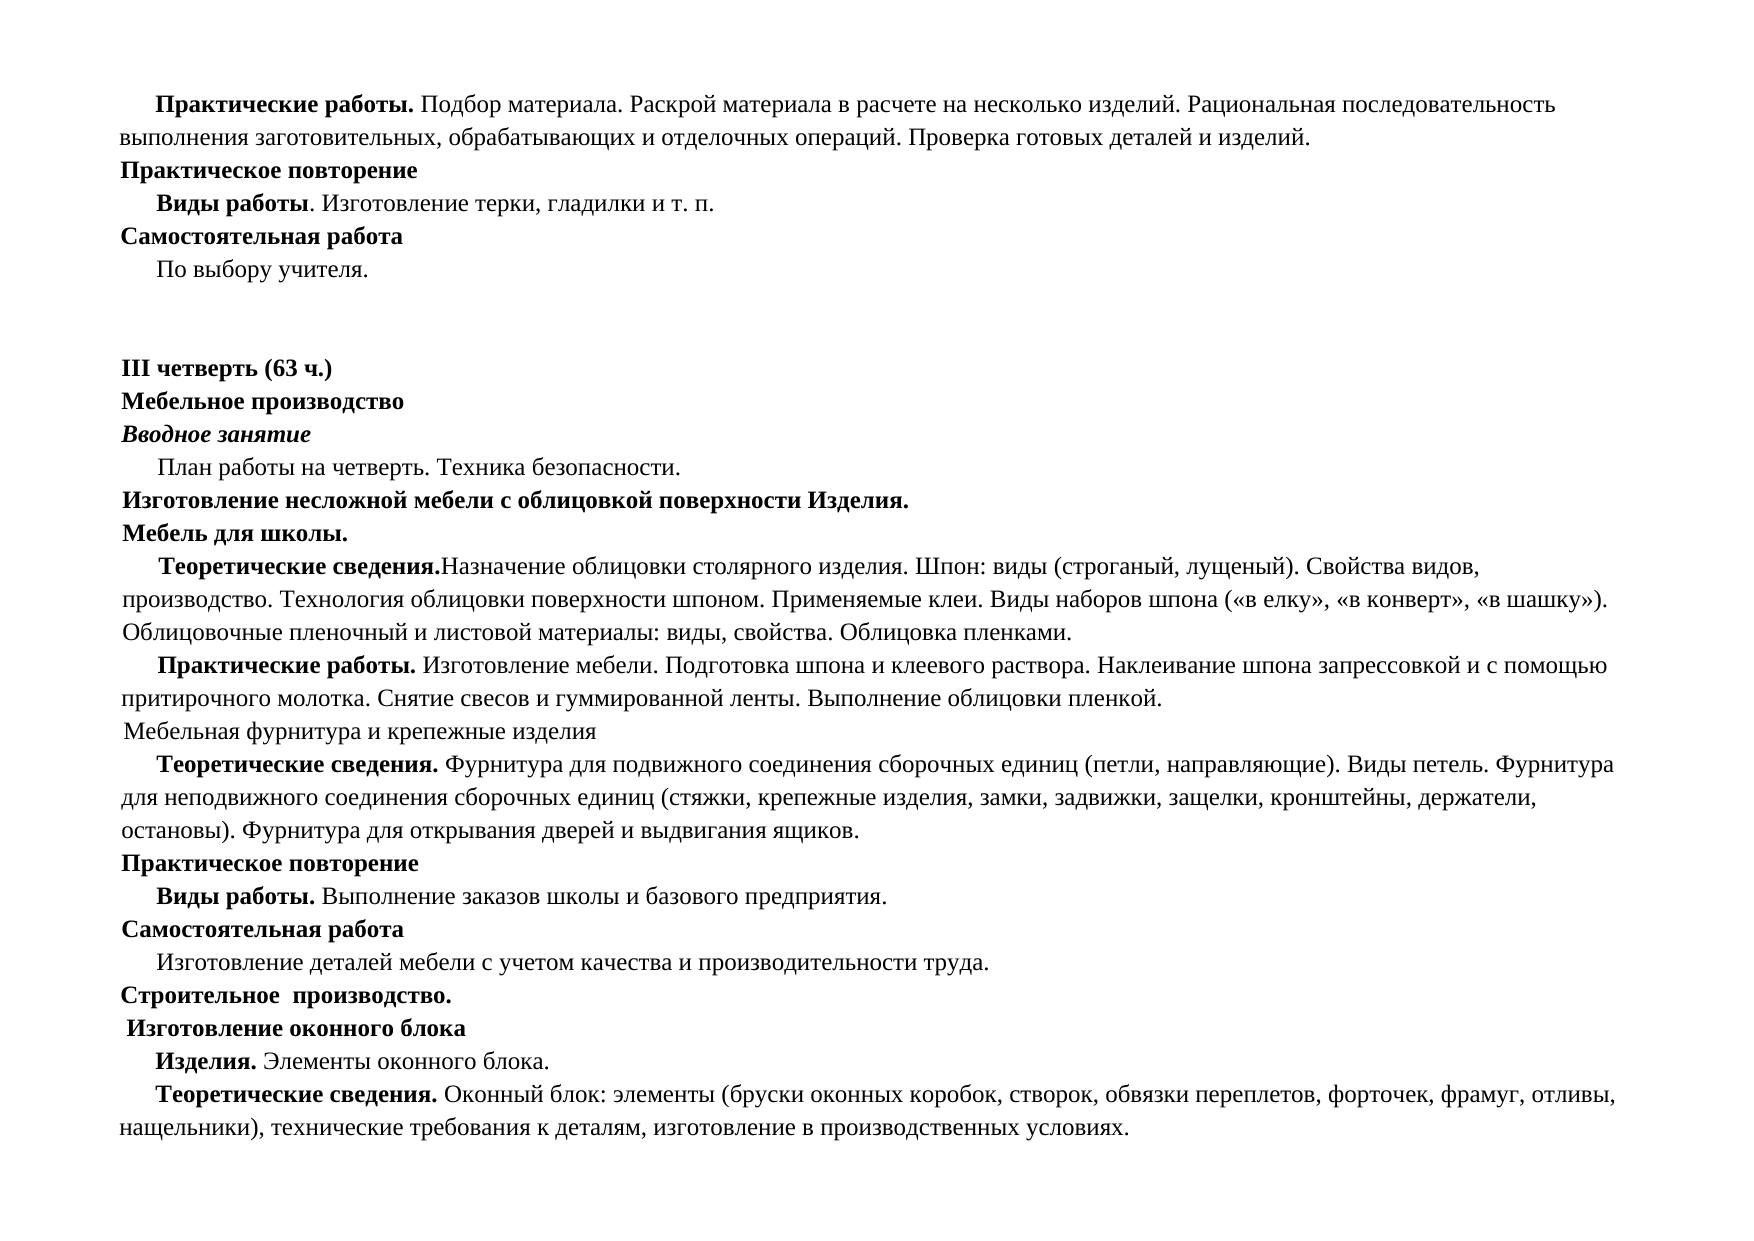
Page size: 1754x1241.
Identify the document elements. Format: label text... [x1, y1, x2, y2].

text Практическое повторение [121, 848, 1636, 877]
text Виды работы. Выполнение заказов школы и базового предприятия. [156, 881, 1636, 910]
text Практическое повторение [120, 155, 1636, 183]
text План работы на четверть. Техника безопасности. [157, 452, 1636, 481]
text Изготовление деталей мебели с учетом качества и производительности труда. [120, 947, 1633, 976]
text Изделия. Элементы оконного блока. [155, 1046, 1636, 1075]
text Строительное производство. [120, 980, 1636, 1009]
text Практические работы. Изготовление мебели. Подготовка шпона и клеевого раствора. Наклеивание шпона запрессовкой и с помощью притирочного молотка. Снятие свесов и гуммированной ленты. Выполнение облицовки пленкой. [121, 650, 1635, 712]
text Вводное занятие [121, 419, 1636, 448]
text Теоретические сведения.Назначение облицовки столярного изделия. Шпон: виды (строганый, лущеный). Свойства видов, производство. Технология облицовки поверхности шпоном. Применяемые клеи. Виды наборов шпона («в елку», «в конверт», «в шашку»). Облицовочные пленочный и листовой материалы: виды, свойства. Облицовка пленками. [122, 551, 1636, 646]
text Изготовление несложной мебели с облицовкой поверхности Изделия. [122, 485, 1636, 514]
text III четверть (63 ч.) [121, 353, 1636, 382]
text Изготовление оконного блока [120, 1013, 1636, 1042]
text Мебель для школы. [122, 518, 1636, 547]
text Мебельное производство [121, 386, 1636, 414]
text Теоретические сведения. Оконный блок: элементы (бруски оконных коробок, створок, обвязки переплетов, форточек, фрамуг, отливы, нащельники), технические требования к деталям, изготовление в производственных условиях. [119, 1079, 1632, 1141]
text Практические работы. Подбор материала. Раскрой материала в расчете на несколько изделий. Рациональная последовательность выполнения заготовительных, обрабатывающих и отделочных операций. Проверка готовых деталей и изделий. [119, 89, 1636, 150]
text Мебельная фурнитура и крепежные изделия [123, 716, 1636, 745]
text По выбору учителя. [156, 254, 1636, 282]
text Теоретические сведения. Фурнитура для подвижного соединения сборочных единиц (петли, направляющие). Виды петель. Фурнитура для неподвижного соединения сборочных единиц (стяжки, крепежные изделия, замки, задвижки, защелки, кронштейны, держатели, остановы). Фурнитура для открывания дверей и выдвигания ящиков. [121, 749, 1634, 844]
text Самостоятельная работа [120, 221, 1636, 249]
text Самостоятельная работа [121, 914, 1636, 943]
text Виды работы. Изготовление терки, гладилки и т. п. [156, 188, 1636, 216]
